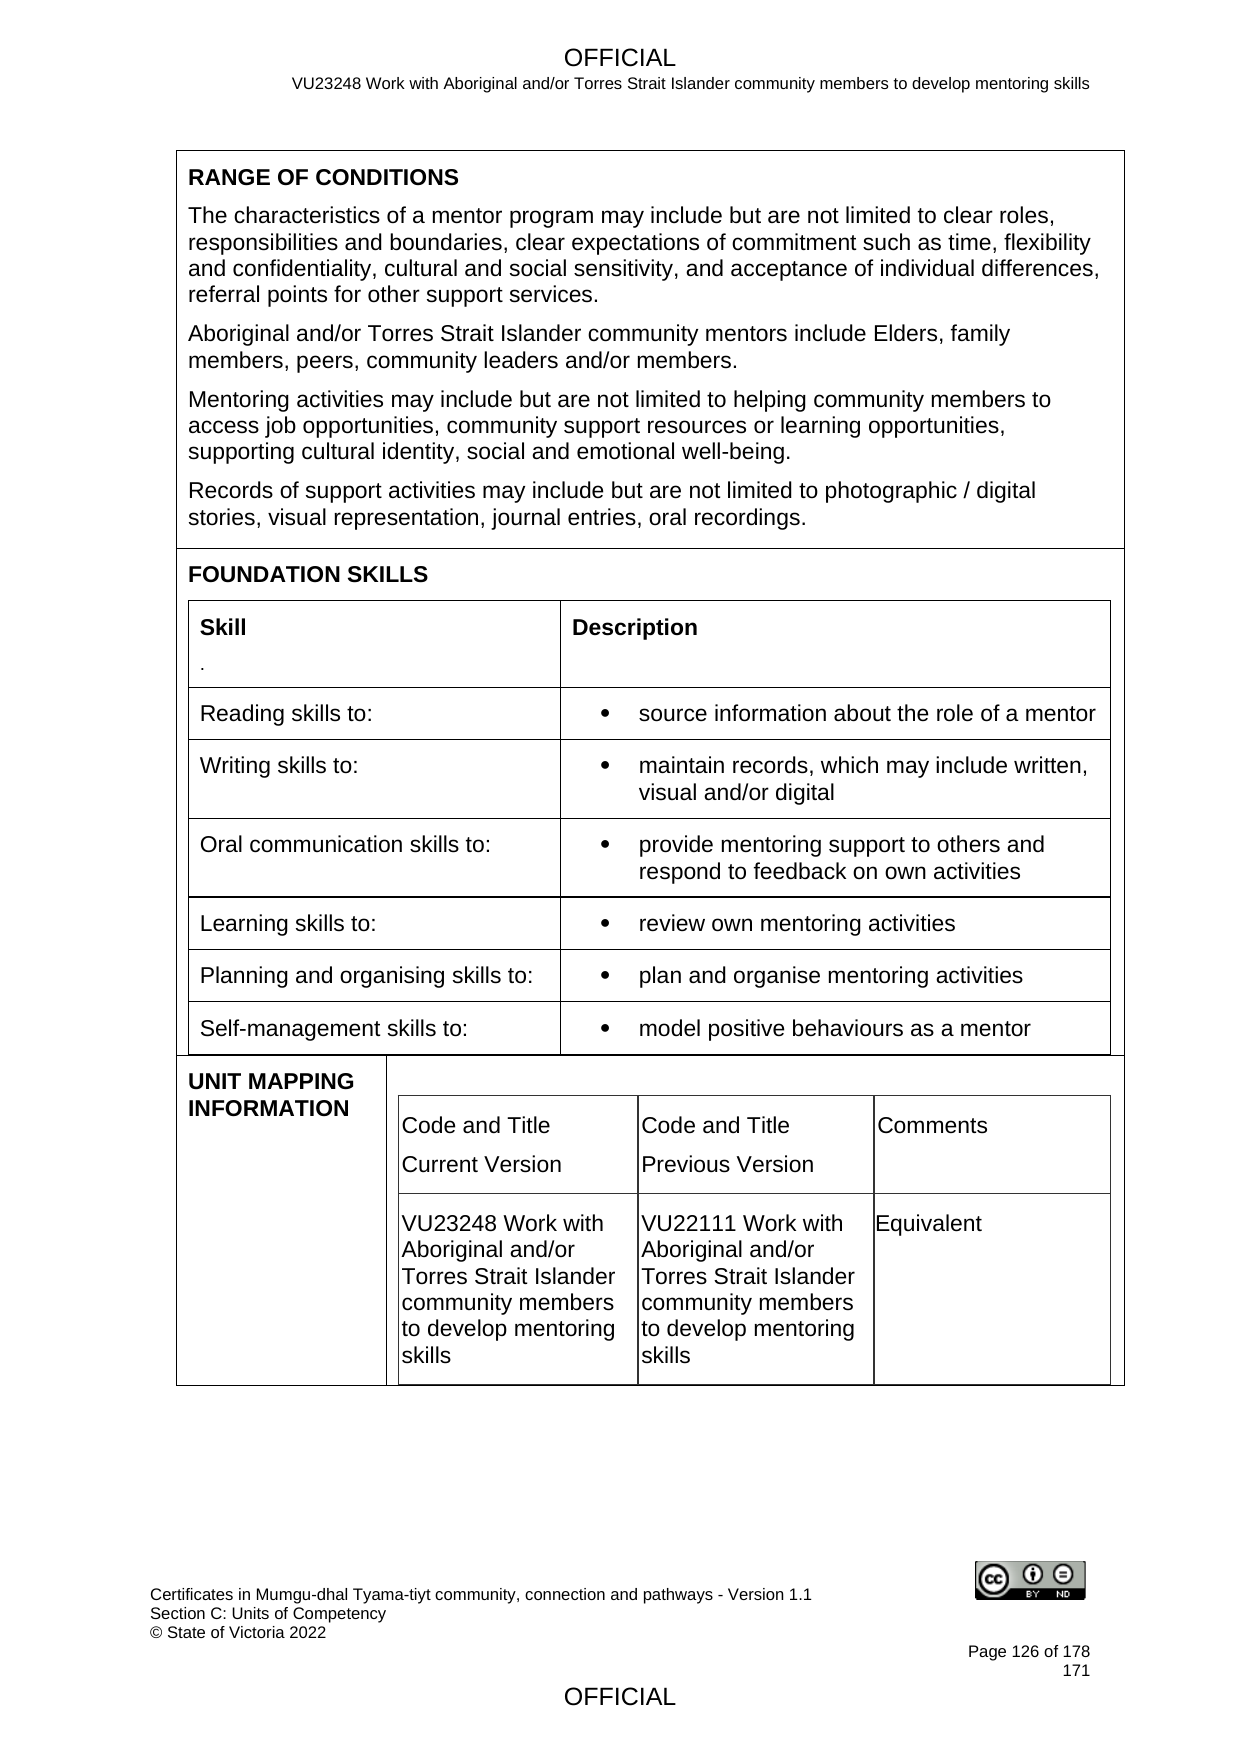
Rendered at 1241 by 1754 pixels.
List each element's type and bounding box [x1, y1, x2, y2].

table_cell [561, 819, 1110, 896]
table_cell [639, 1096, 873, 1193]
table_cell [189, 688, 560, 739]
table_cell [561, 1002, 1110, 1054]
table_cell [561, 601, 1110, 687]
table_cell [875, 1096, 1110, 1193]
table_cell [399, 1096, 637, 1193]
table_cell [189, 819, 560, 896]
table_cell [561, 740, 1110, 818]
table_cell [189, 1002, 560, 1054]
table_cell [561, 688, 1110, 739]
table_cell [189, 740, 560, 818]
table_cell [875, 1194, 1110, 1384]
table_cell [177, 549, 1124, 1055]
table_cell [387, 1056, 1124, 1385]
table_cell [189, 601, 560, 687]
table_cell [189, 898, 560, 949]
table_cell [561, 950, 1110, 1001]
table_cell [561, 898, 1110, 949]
picture [975, 1561, 1086, 1600]
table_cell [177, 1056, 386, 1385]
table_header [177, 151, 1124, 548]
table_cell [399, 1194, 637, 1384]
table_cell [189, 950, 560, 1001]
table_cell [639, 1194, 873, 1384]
